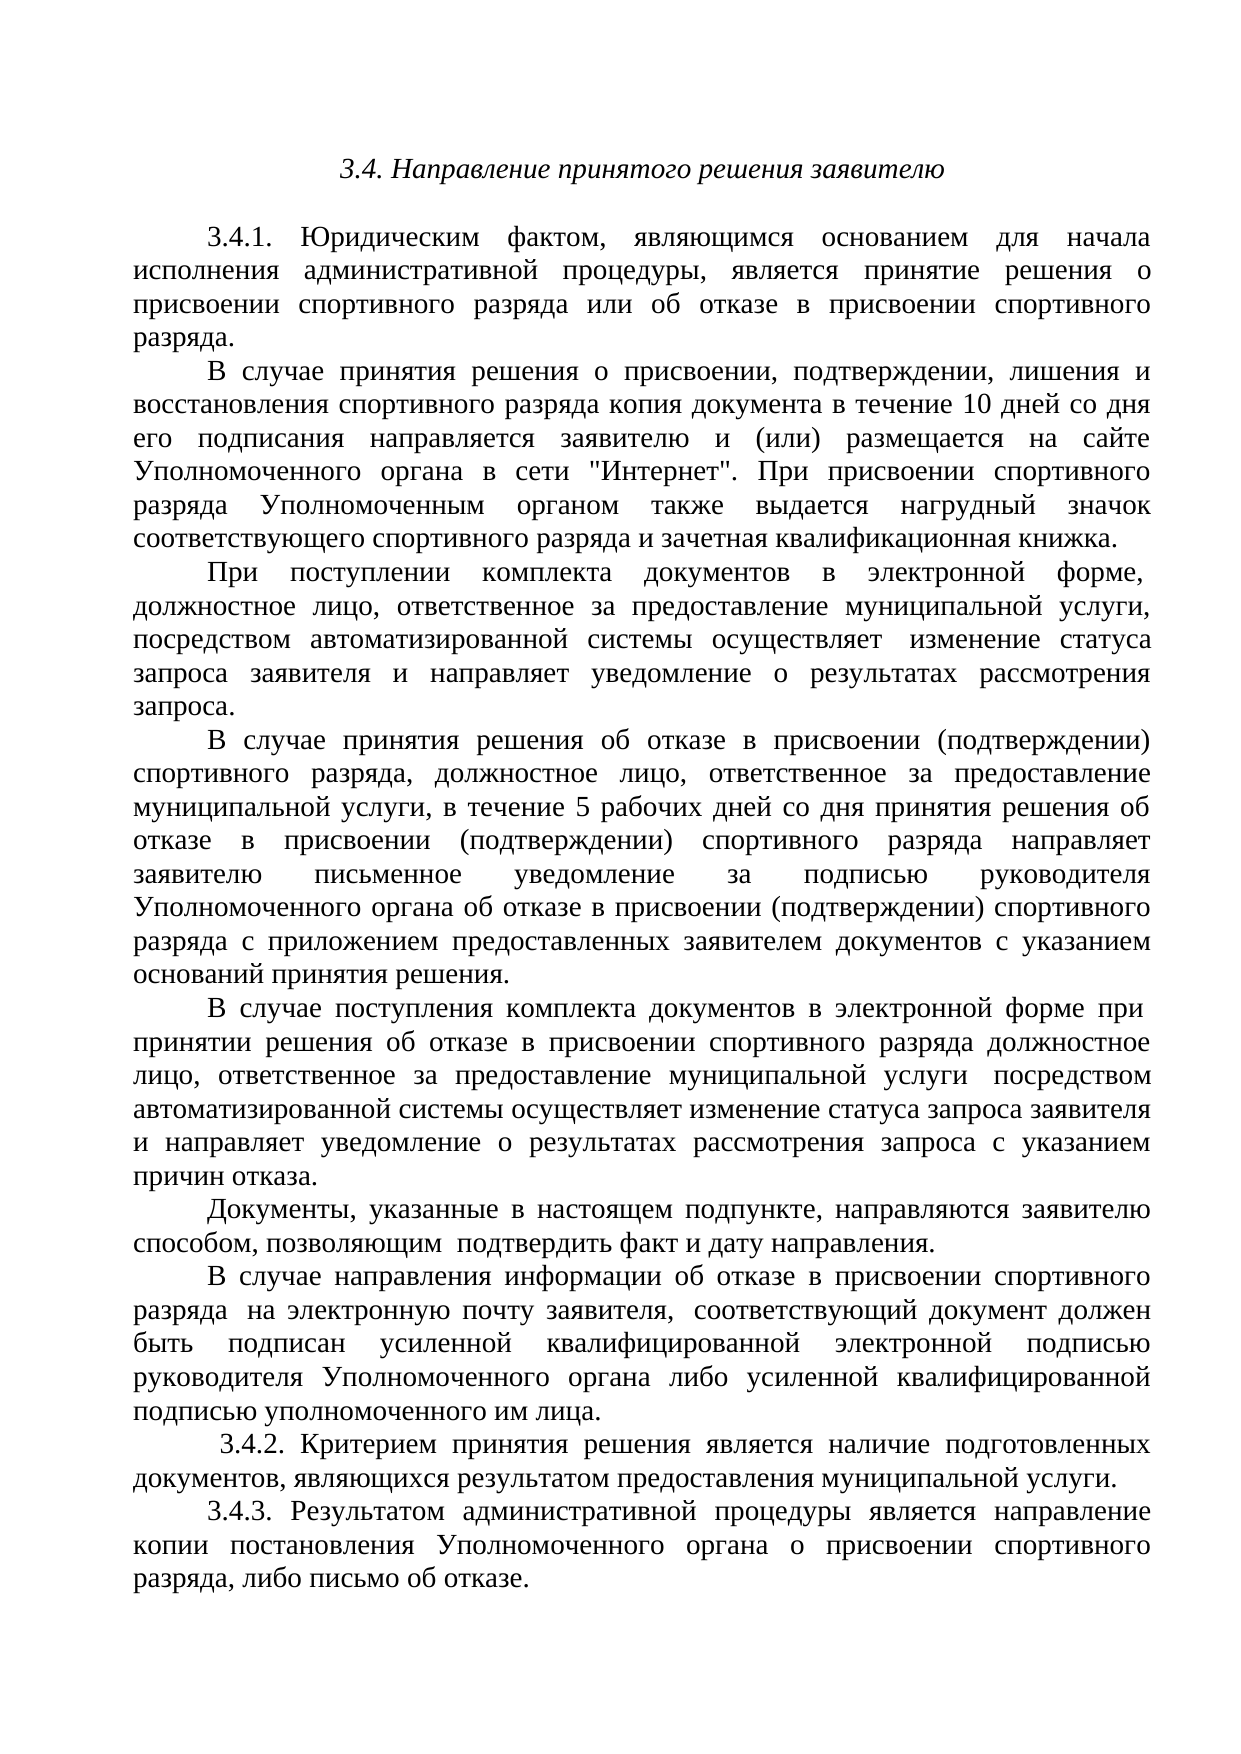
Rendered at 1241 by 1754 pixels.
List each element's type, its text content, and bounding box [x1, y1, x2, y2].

text При поступлении комплекта документов в электронной форме, должностное лицо, ответственное за предоставление муниципальной услуги, посредством автоматизированной системы осуществляет изменение статуса запроса заявителя и направляет уведомление о результатах рассмотрения запроса. [133, 554, 1152, 722]
text 3.4.1. Юридическим фактом, являющимся основанием для начала исполнения административной процедуры, является принятие решения о присвоении спортивного разряда или об отказе в присвоении спортивного разряда. [133, 219, 1152, 353]
text В случае принятия решения об отказе в присвоении (подтверждении) спортивного разряда, должностное лицо, ответственное за предоставление муниципальной услуги, в течение 5 рабочих дней со дня принятия решения об отказе в присвоении (подтверждении) спортивного разряда направляет заявителю письменное уведомление за подписью руководителя Уполномоченного органа об отказе в присвоении (подтверждении) спортивного разряда с приложением предоставленных заявителем документов с указанием оснований принятия решения. [133, 722, 1152, 990]
text В случае принятия решения о присвоении, подтверждении, лишения и восстановления спортивного разряда копия документа в течение 10 дней со дня его подписания направляется заявителю и (или) размещается на сайте Уполномоченного органа в сети "Интернет". При присвоении спортивного разряда Уполномоченным органом также выдается нагрудный значок соответствующего спортивного разряда и зачетная квалификационная книжка. [133, 353, 1152, 554]
text 3.4.2. Критерием принятия решения является наличие подготовленных документов, являющихся результатом предоставления муниципальной услуги. [133, 1426, 1152, 1493]
text В случае поступления комплекта документов в электронной форме при принятии решения об отказе в присвоении спортивного разряда должностное лицо, ответственное за предоставление муниципальной услуги посредством автоматизированной системы осуществляет изменение статуса запроса заявителя и направляет уведомление о результатах рассмотрения запроса с указанием причин отказа. [133, 990, 1152, 1191]
text 3.4.3. Результатом административной процедуры является направление копии постановления Уполномоченного органа о присвоении спортивного разряда, либо письмо об отказе. [133, 1493, 1152, 1594]
text 3.4. Направление принятого решения заявителю [133, 152, 1152, 185]
text Документы, указанные в настоящем подпункте, направляются заявителю способом, позволяющим подтвердить факт и дату направления. [133, 1191, 1152, 1258]
text В случае направления информации об отказе в присвоении спортивного разряда на электронную почту заявителя, соответствующий документ должен быть подписан усиленной квалифицированной электронной подписью руководителя Уполномоченного органа либо усиленной квалифицированной подписью уполномоченного им лица. [133, 1258, 1152, 1426]
